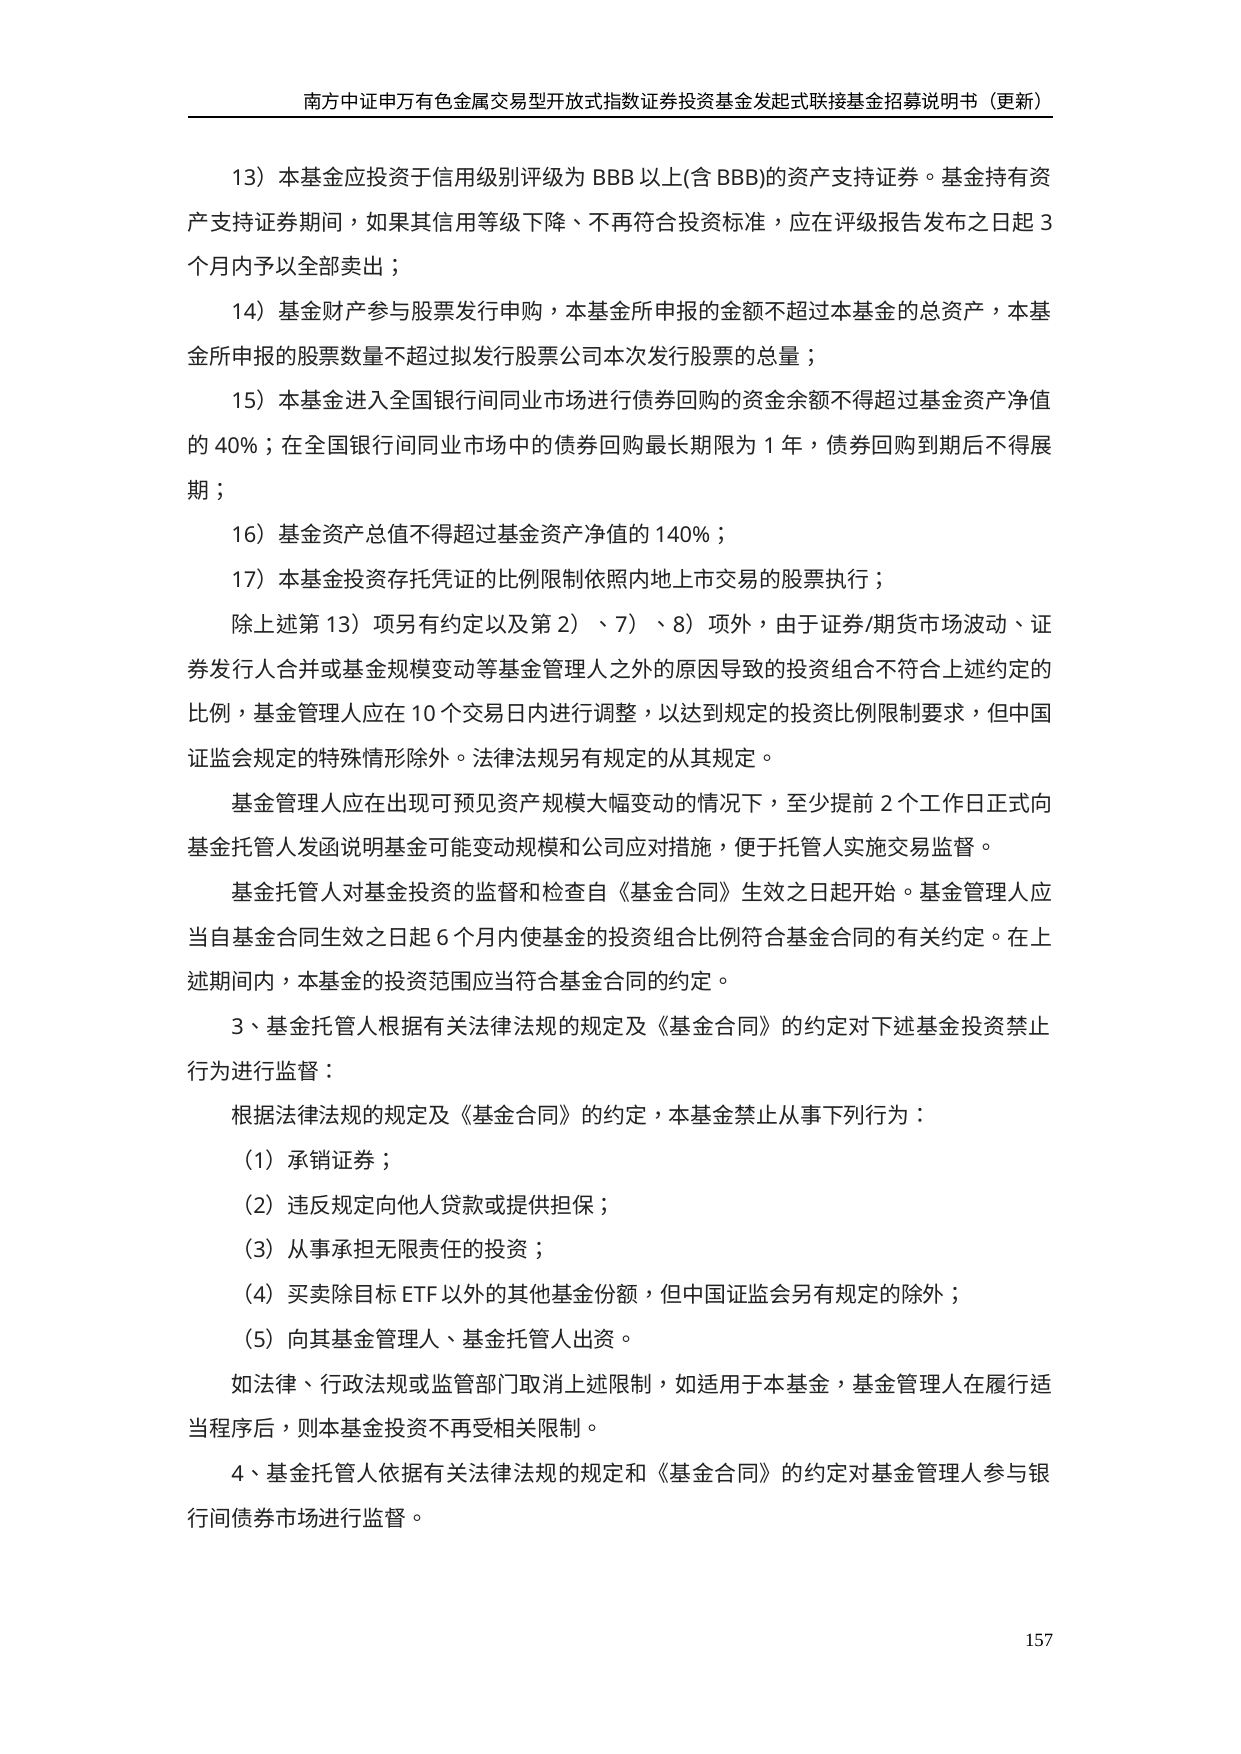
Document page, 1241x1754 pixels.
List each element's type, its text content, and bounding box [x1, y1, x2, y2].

text 17）本基金投资存托凭证的比例限制依照内地上市交易的股票执行； [187, 564, 1053, 594]
text 根据法律法规的规定及《基金合同》的约定，本基金禁止从事下列行为： [187, 1100, 1053, 1130]
text （5）向其基金管理人、基金托管人出资。 [187, 1324, 1053, 1354]
text 基金管理人应在出现可预见资产规模大幅变动的情况下，至少提前2个工作日正式向基金托管人发函说明基金可能变动规模和公司应对措施，便于托管人实施交易监督。 [187, 788, 1053, 862]
text （1）承销证券； [187, 1145, 1053, 1175]
text （3）从事承担无限责任的投资； [187, 1234, 1053, 1264]
text 13）本基金应投资于信用级别评级为BBB以上(含BBB)的资产支持证券。基金持有资产支持证券期间，如果其信用等级下降、不再符合投资标准，应在评级报告发布之日起3个月内予以全部卖出； [187, 162, 1053, 281]
text 基金托管人对基金投资的监督和检查自《基金合同》生效之日起开始。基金管理人应当自基金合同生效之日起6个月内使基金的投资组合比例符合基金合同的有关约定。在上述期间内，本基金的投资范围应当符合基金合同的约定。 [187, 877, 1053, 996]
text 如法律、行政法规或监管部门取消上述限制，如适用于本基金，基金管理人在履行适当程序后，则本基金投资不再受相关限制。 [187, 1368, 1053, 1443]
text 14）基金财产参与股票发行申购，本基金所申报的金额不超过本基金的总资产，本基金所申报的股票数量不超过拟发行股票公司本次发行股票的总量； [187, 296, 1053, 371]
text 除上述第13）项另有约定以及第2）、7）、8）项外，由于证券/期货市场波动、证券发行人合并或基金规模变动等基金管理人之外的原因导致的投资组合不符合上述约定的比例，基金管理人应在10个交易日内进行调整，以达到规定的投资比例限制要求，但中国证监会规定的特殊情形除外。法律法规另有规定的从其规定。 [187, 609, 1053, 773]
text 15）本基金进入全国银行间同业市场进行债券回购的资金余额不得超过基金资产净值的40%；在全国银行间同业市场中的债券回购最长期限为1年，债券回购到期后不得展期； [187, 385, 1053, 504]
text 16）基金资产总值不得超过基金资产净值的140%； [187, 519, 1053, 549]
text 3、基金托管人根据有关法律法规的规定及《基金合同》的约定对下述基金投资禁止行为进行监督： [187, 1011, 1053, 1086]
text 4、基金托管人依据有关法律法规的规定和《基金合同》的约定对基金管理人参与银行间债券市场进行监督。 [187, 1458, 1053, 1532]
text （2）违反规定向他人贷款或提供担保； [187, 1190, 1053, 1219]
text （4）买卖除目标ETF以外的其他基金份额，但中国证监会另有规定的除外； [187, 1279, 1053, 1309]
